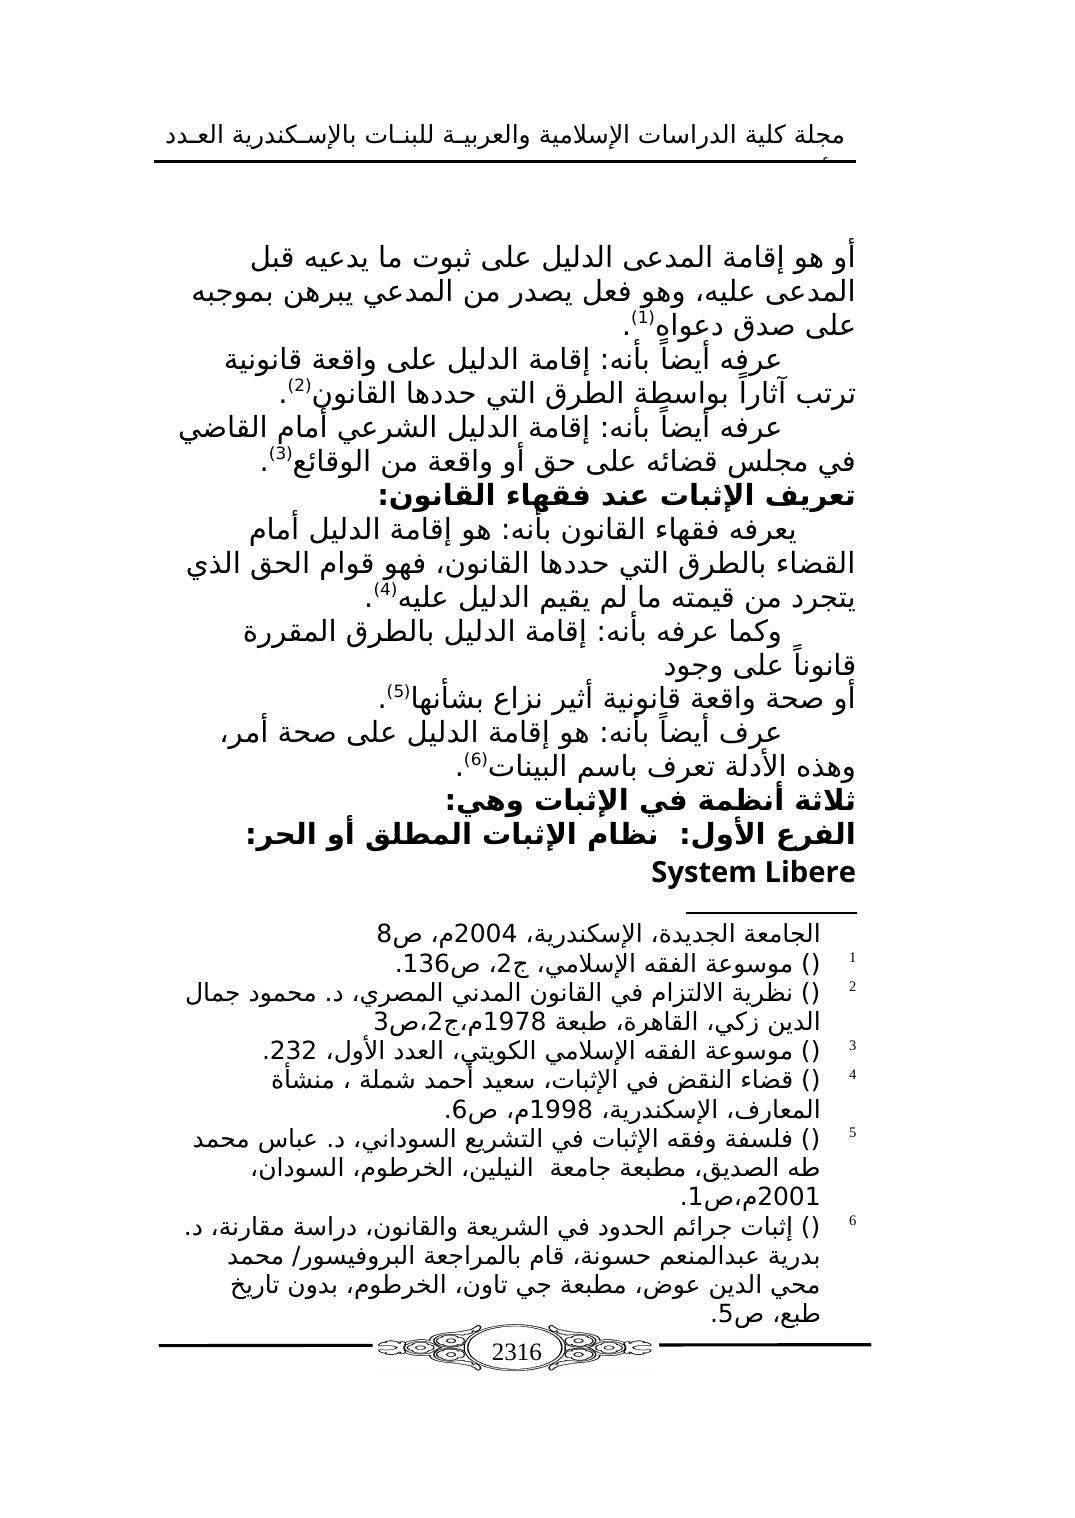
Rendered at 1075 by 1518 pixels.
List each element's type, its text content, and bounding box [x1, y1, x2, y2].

text يعرفه فقهاء القانون بأنه: هو إقامة الدليل أمام القضاء بالطرق التي حددها القانون، فهو قوام الحق الذي يتجرد من قيمته ما لم يقيم الدليل عليه(). [177, 512, 856, 614]
text تعريف الإثبات عند فقهاء القانون: [177, 478, 856, 512]
text عرفه أيضاً بأنه: إقامة الدليل على واقعة قانونية ترتب آثاراً بواسطة الطرق التي حددها القانون(). [177, 342, 856, 410]
text الإثبات في اصطلاح الفقهاء: إقامة الدليل أمام القضاء بالطرق التي حددتها الشريعة الإسلامية على حق أو على واقعة تترتب عليها آثار() . أو هو إقامة المدعى الدليل على ثبوت ما يدعيه قبل المدعى عليه، وهو فعل يصدر من المدعي يبرهن بموجبه على صدق دعواه(). [177, 240, 856, 342]
picture [372, 1321, 660, 1373]
text وكما عرفه بأنه: إقامة الدليل بالطرق المقررة قانوناً على وجود أو صحة واقعة قانونية أثير نزاع بشأنها(). [177, 614, 856, 716]
text عرفه أيضاً بأنه: إقامة الدليل الشرعي أمام القاضي في مجلس قضائه على حق أو واقعة من الوقائع(). [177, 410, 856, 478]
text عرف أيضاً بأنه: هو إقامة الدليل على صحة أمر، وهذه الأدلة تعرف باسم البينات(). [177, 716, 856, 784]
text ثلاثة أنظمة في الإثبات وهي: [177, 784, 856, 818]
text الفرع الأول: نظام الإثبات المطلق أو الحر: System Libere [177, 818, 856, 891]
